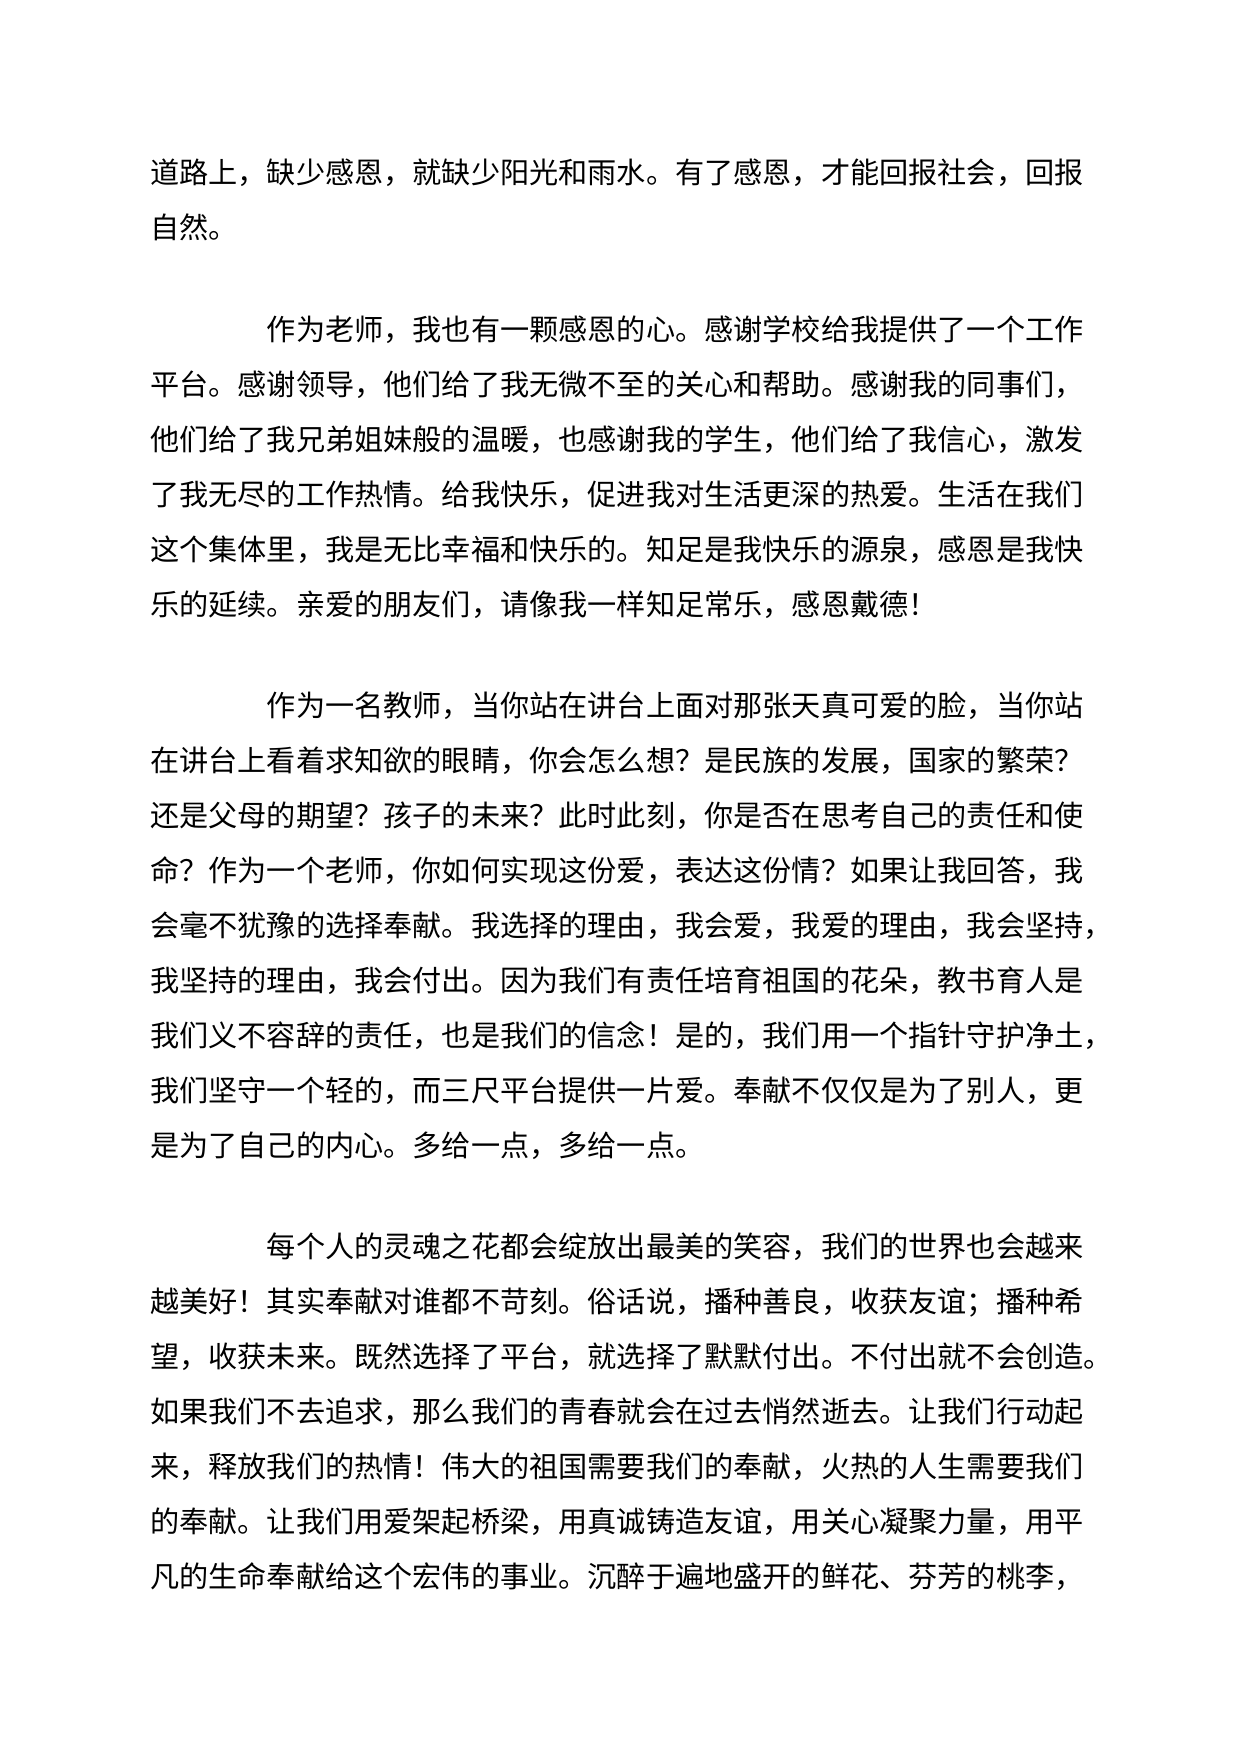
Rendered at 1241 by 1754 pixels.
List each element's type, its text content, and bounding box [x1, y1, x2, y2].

text 作为一名教师，当你站在讲台上面对那张天真可爱的脸，当你站在讲台上看着求知欲的眼睛，你会怎么想？是民族的发展，国家的繁荣？还是父母的期望？孩子的未来？此时此刻，你是否在思考自己的责任和使命？作为一个老师，你如何实现这份爱，表达这份情？如果让我回答，我会毫不犹豫的选择奉献。我选择的理由，我会爱，我爱的理由，我会坚持，我坚持的理由，我会付出。因为我们有责任培育祖国的花朵，教书育人是我们义不容辞的责任，也是我们的信念！是的，我们用一个指针守护净土，我们坚守一个轻的，而三尺平台提供一片爱。奉献不仅仅是为了别人，更是为了自己的内心。多给一点，多给一点。 [150, 683, 1090, 1164]
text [150, 1224, 1090, 1596]
text 作为老师，我也有一颗感恩的心。感谢学校给我提供了一个工作平台。感谢领导，他们给了我无微不至的关心和帮助。感谢我的同事们，他们给了我兄弟姐妹般的温暖，也感谢我的学生，他们给了我信心，激发了我无尽的工作热情。给我快乐，促进我对生活更深的热爱。生活在我们这个集体里，我是无比幸福和快乐的。知足是我快乐的源泉，感恩是我快乐的延续。亲爱的朋友们，请像我一样知足常乐，感恩戴德！ [150, 307, 1090, 623]
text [150, 150, 1090, 247]
